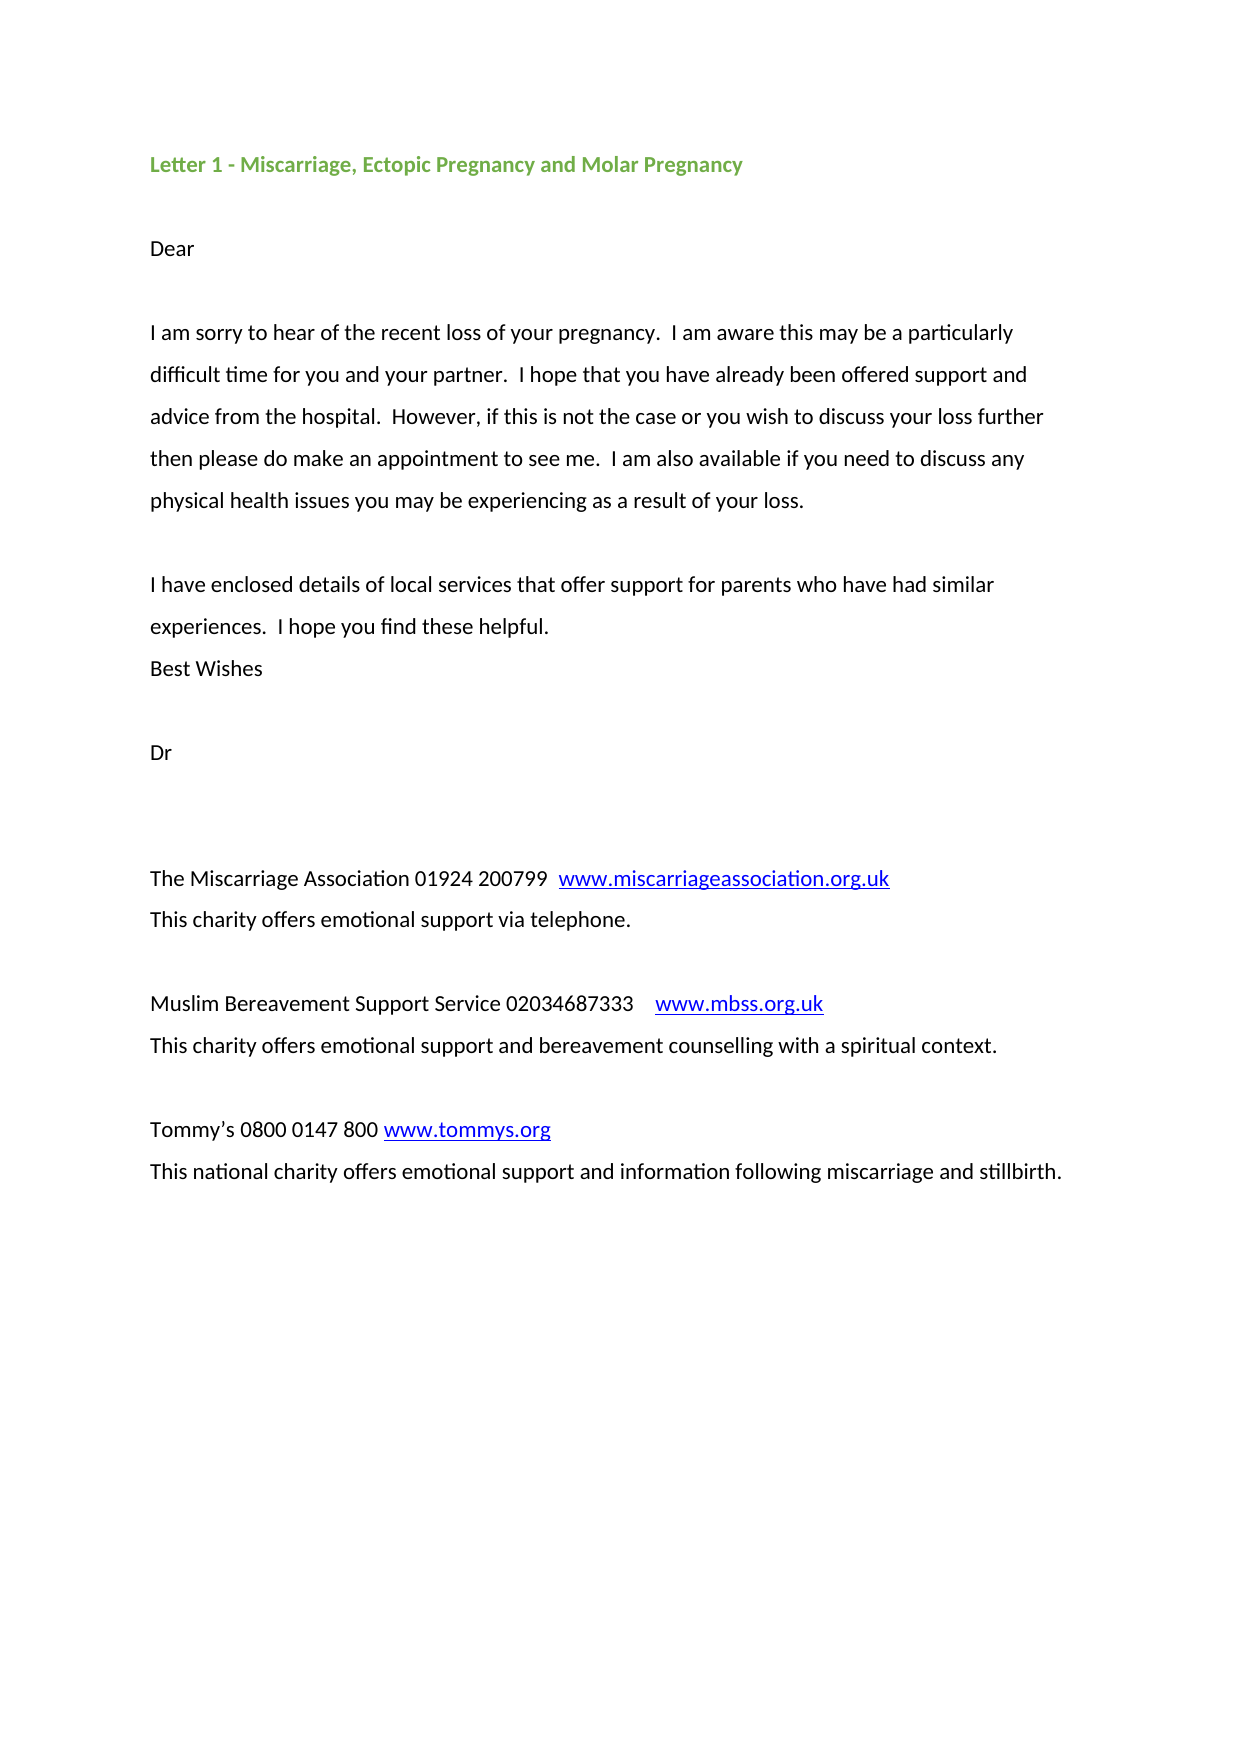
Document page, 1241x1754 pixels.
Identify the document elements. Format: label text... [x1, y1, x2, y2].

text Letter 1 - Miscarriage, Ectopic Pregnancy and Molar Pregnancy [150, 150, 1090, 178]
text Muslim Bereavement Support Service 02034687333 www.mbss.org.uk [150, 989, 1090, 1018]
text This charity offers emotional support via telephone. [150, 906, 1090, 934]
text I have enclosed details of local services that offer support for parents who have had similar experiences. I hope you find these helpful. [150, 570, 1090, 640]
text This national charity offers emotional support and information following miscarriage and stillbirth. [150, 1157, 1090, 1186]
text Tommy’s 0800 0147 800 www.tommys.org [150, 1116, 240, 1143]
text Tommy’s 0800 0147 800 www.tommys.org [378, 1116, 1090, 1143]
text I am sorry to hear of the recent loss of your pregnancy. I am aware this may be a particularly difficult time for you and your partner. I hope that you have already been offered support and advice from the hospital. However, if this is not the case or you wish to discuss your loss further then please do make an appointment to see me. I am also available if you need to discuss any physical health issues you may be experiencing as a result of your loss. [150, 318, 1090, 514]
text The Miscarriage Association 01924 200799 www.miscarriageassociation.org.uk [150, 864, 1090, 892]
text This charity offers emotional support and bereavement counselling with a spiritual context. [150, 1032, 1090, 1059]
text Best Wishes [150, 654, 1090, 682]
text Dear [150, 234, 1090, 262]
text Dr [150, 738, 1090, 766]
